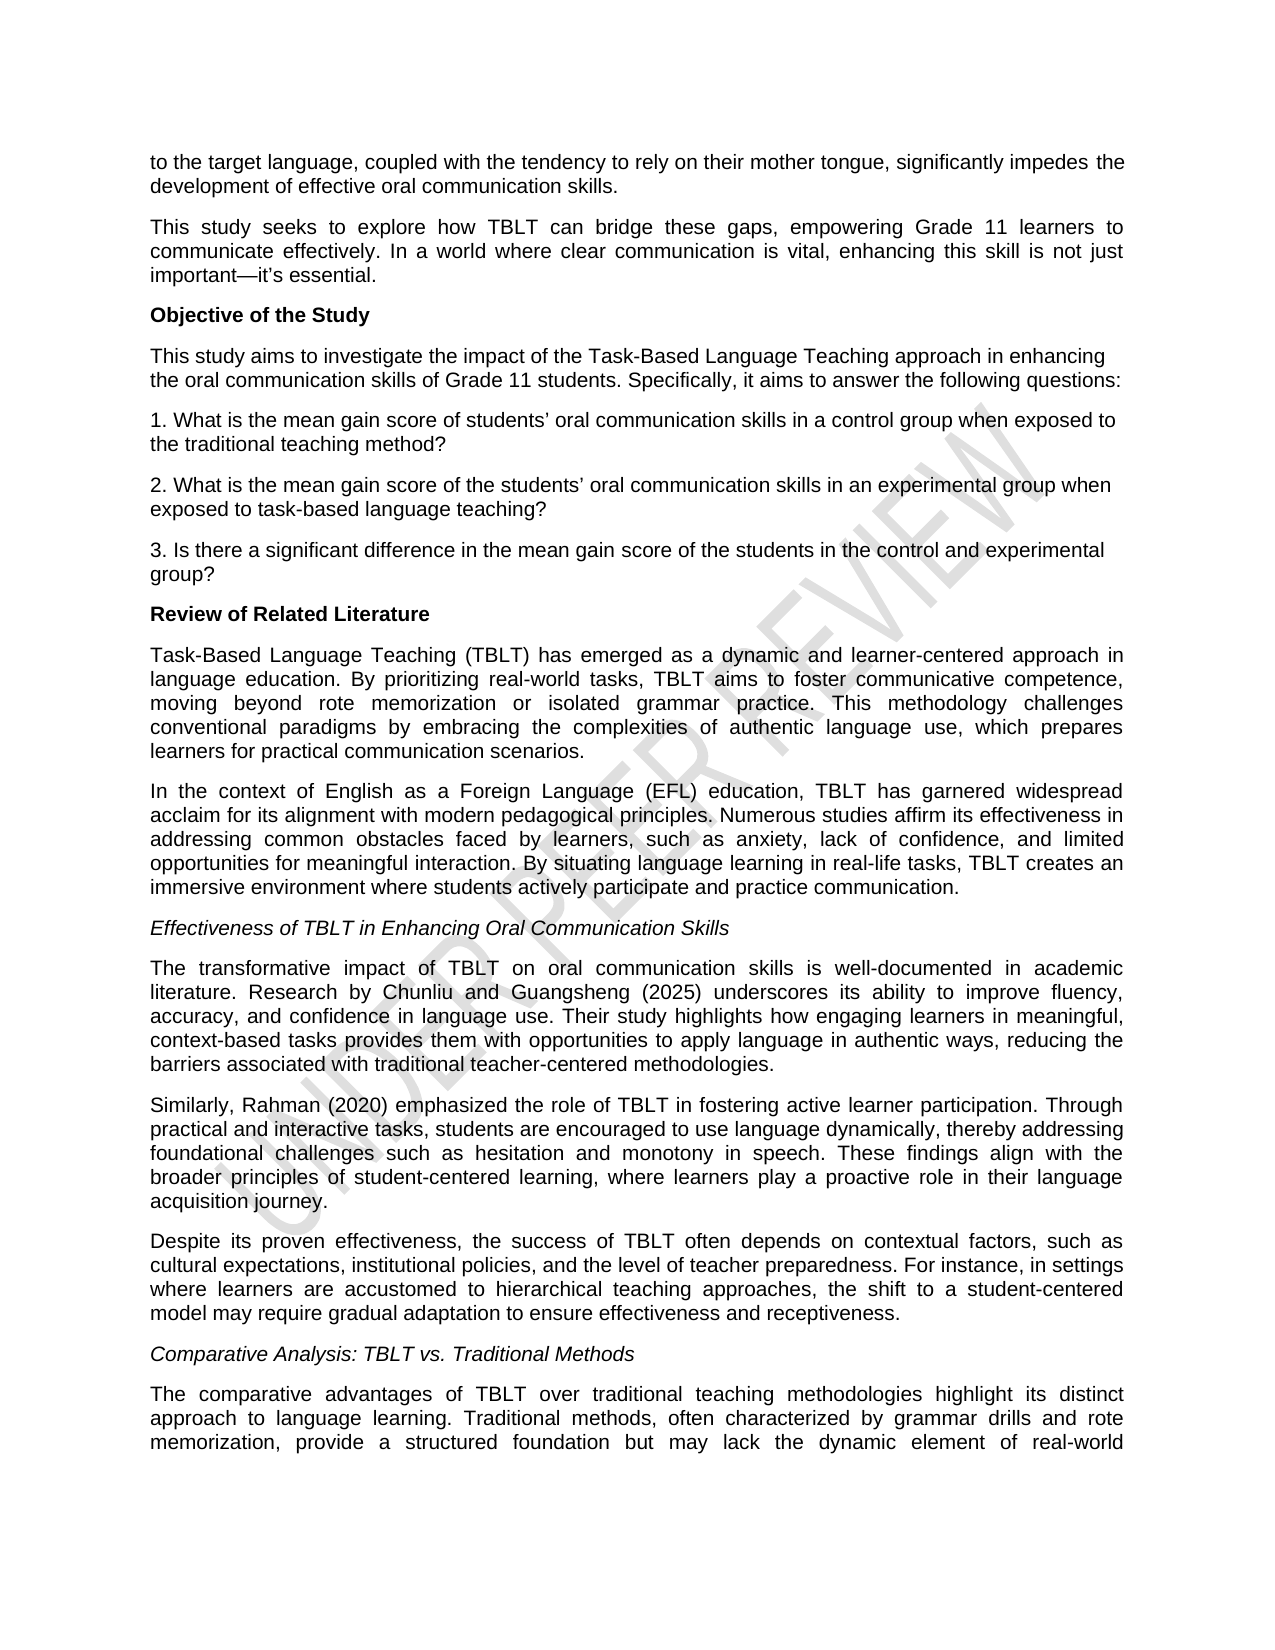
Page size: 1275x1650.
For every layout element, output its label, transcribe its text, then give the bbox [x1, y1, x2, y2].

text Similarly, Rahman (2020) emphasized the role of TBLT in fostering active learner participation. Through practical and interactive tasks, students are encouraged to use language dynamically, thereby addressing foundational challenges such as hesitation and monotony in speech. These findings align with the broader principles of student-centered learning, where learners play a proactive role in their language acquisition journey. [150, 1093, 1125, 1212]
text 1. What is the mean gain score of students’ oral communication skills in a control group when exposed to the traditional teaching method? [150, 408, 1125, 456]
text Review of Related Literature [150, 602, 1125, 626]
text This study aims to investigate the impact of the Task-Based Language Teaching approach in enhancing the oral communication skills of Grade 11 students. Specifically, it aims to answer the following questions: [150, 344, 1125, 392]
text In the context of English as a Foreign Language (EFL) education, TBLT has garnered widespread acclaim for its alignment with modern pedagogical principles. Numerous studies affirm its effectiveness in addressing common obstacles faced by learners, such as anxiety, lack of confidence, and limited opportunities for meaningful interaction. By situating language learning in real-life tasks, TBLT creates an immersive environment where students actively participate and practice communication. [150, 779, 1125, 899]
text The transformative impact of TBLT on oral communication skills is well-documented in academic literature. Research by Chunliu and Guangsheng (2025) underscores its ability to improve fluency, accuracy, and confidence in language use. Their study highlights how engaging learners in meaningful, context-based tasks provides them with opportunities to apply language in authentic ways, reducing the barriers associated with traditional teacher-centered methodologies. [150, 956, 1125, 1076]
text Objective of the Study [150, 303, 1125, 327]
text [150, 1382, 1125, 1454]
text Despite its proven effectiveness, the success of TBLT often depends on contextual factors, such as cultural expectations, institutional policies, and the level of teacher preparedness. For instance, in settings where learners are accustomed to hierarchical teaching approaches, the shift to a student-centered model may require gradual adaptation to ensure effectiveness and receptiveness. [150, 1229, 1125, 1325]
text Comparative Analysis: TBLT vs. Traditional Methods [150, 1342, 1125, 1366]
text Task-Based Language Teaching (TBLT) has emerged as a dynamic and learner-centered approach in language education. By prioritizing real-world tasks, TBLT aims to foster communicative competence, moving beyond rote memorization or isolated grammar practice. This methodology challenges conventional paradigms by embracing the complexities of authentic language use, which prepares learners for practical communication scenarios. [150, 643, 1125, 762]
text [150, 150, 1125, 198]
text Effectiveness of TBLT in Enhancing Oral Communication Skills [150, 916, 1125, 939]
text 3. Is there a significant difference in the mean gain score of the students in the control and experimental group? [150, 537, 1125, 585]
text This study seeks to explore how TBLT can bridge these gaps, empowering Grade 11 learners to communicate effectively. In a world where clear communication is vital, enhancing this skill is not just important—it’s essential. [150, 214, 1125, 286]
text 2. What is the mean gain score of the students’ oral communication skills in an experimental group when exposed to task-based language teaching? [150, 473, 1125, 521]
